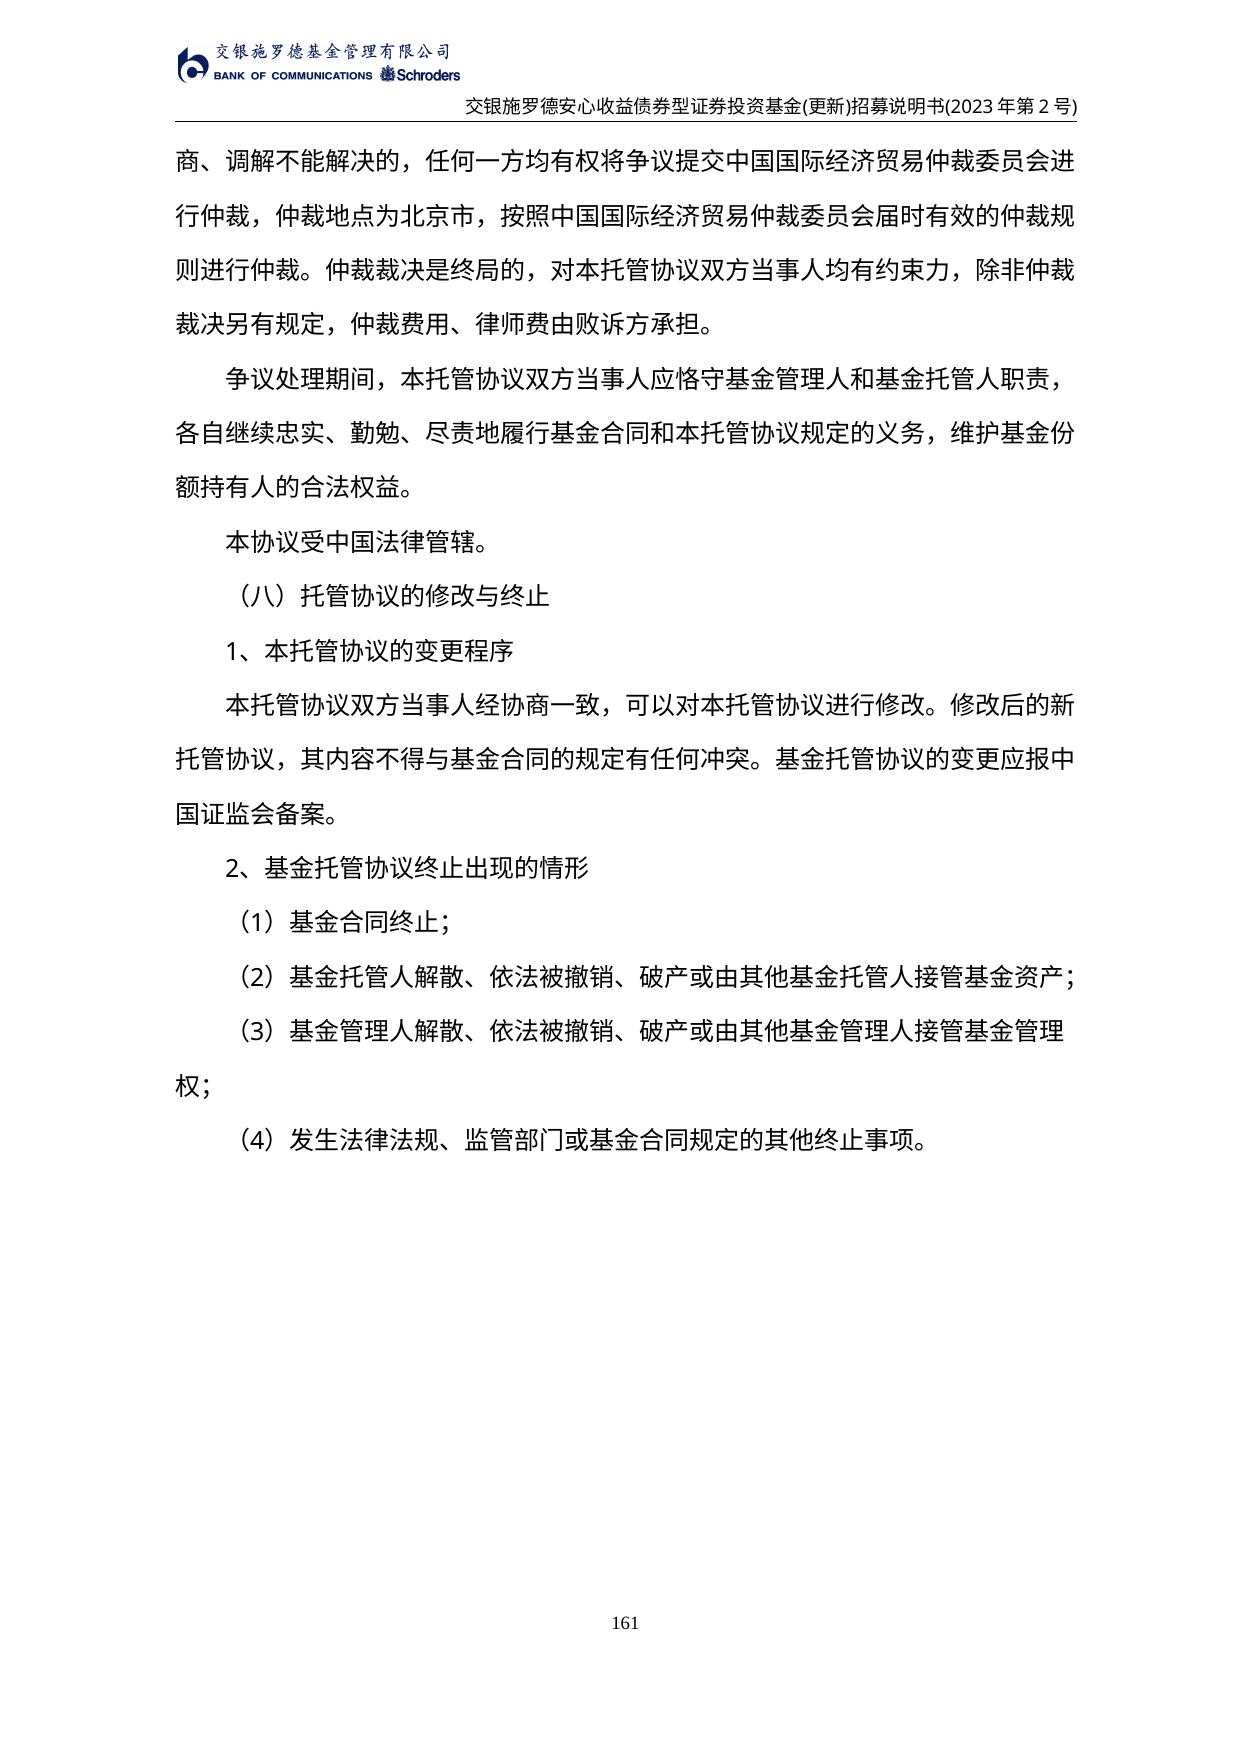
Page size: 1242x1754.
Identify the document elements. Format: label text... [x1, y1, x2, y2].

text （2）基金托管人解散、依法被撤销、破产或由其他基金托管人接管基金资产； [175, 957, 1077, 993]
text 本托管协议双方当事人经协商一致，可以对本托管协议进行修改。修改后的新托管协议，其内容不得与基金合同的规定有任何冲突。基金托管协议的变更应报中国证监会备案。 [175, 685, 1077, 830]
text 争议处理期间，本托管协议双方当事人应恪守基金管理人和基金托管人职责，各自继续忠实、勤勉、尽责地履行基金合同和本托管协议规定的义务，维护基金份额持有人的合法权益。 [175, 359, 1077, 504]
text 2、基金托管协议终止出现的情形 [175, 848, 1077, 885]
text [175, 142, 1077, 341]
text （1）基金合同终止； [175, 903, 1077, 939]
text （八）托管协议的修改与终止 [175, 577, 1077, 613]
text （3）基金管理人解散、依法被撤销、破产或由其他基金管理人接管基金管理权； [175, 1012, 1077, 1102]
text 1、本托管协议的变更程序 [175, 631, 1077, 667]
text （4）发生法律法规、监管部门或基金合同规定的其他终止事项。 [175, 1120, 1077, 1157]
picture [178, 43, 460, 83]
text 本协议受中国法律管辖。 [175, 522, 1077, 558]
